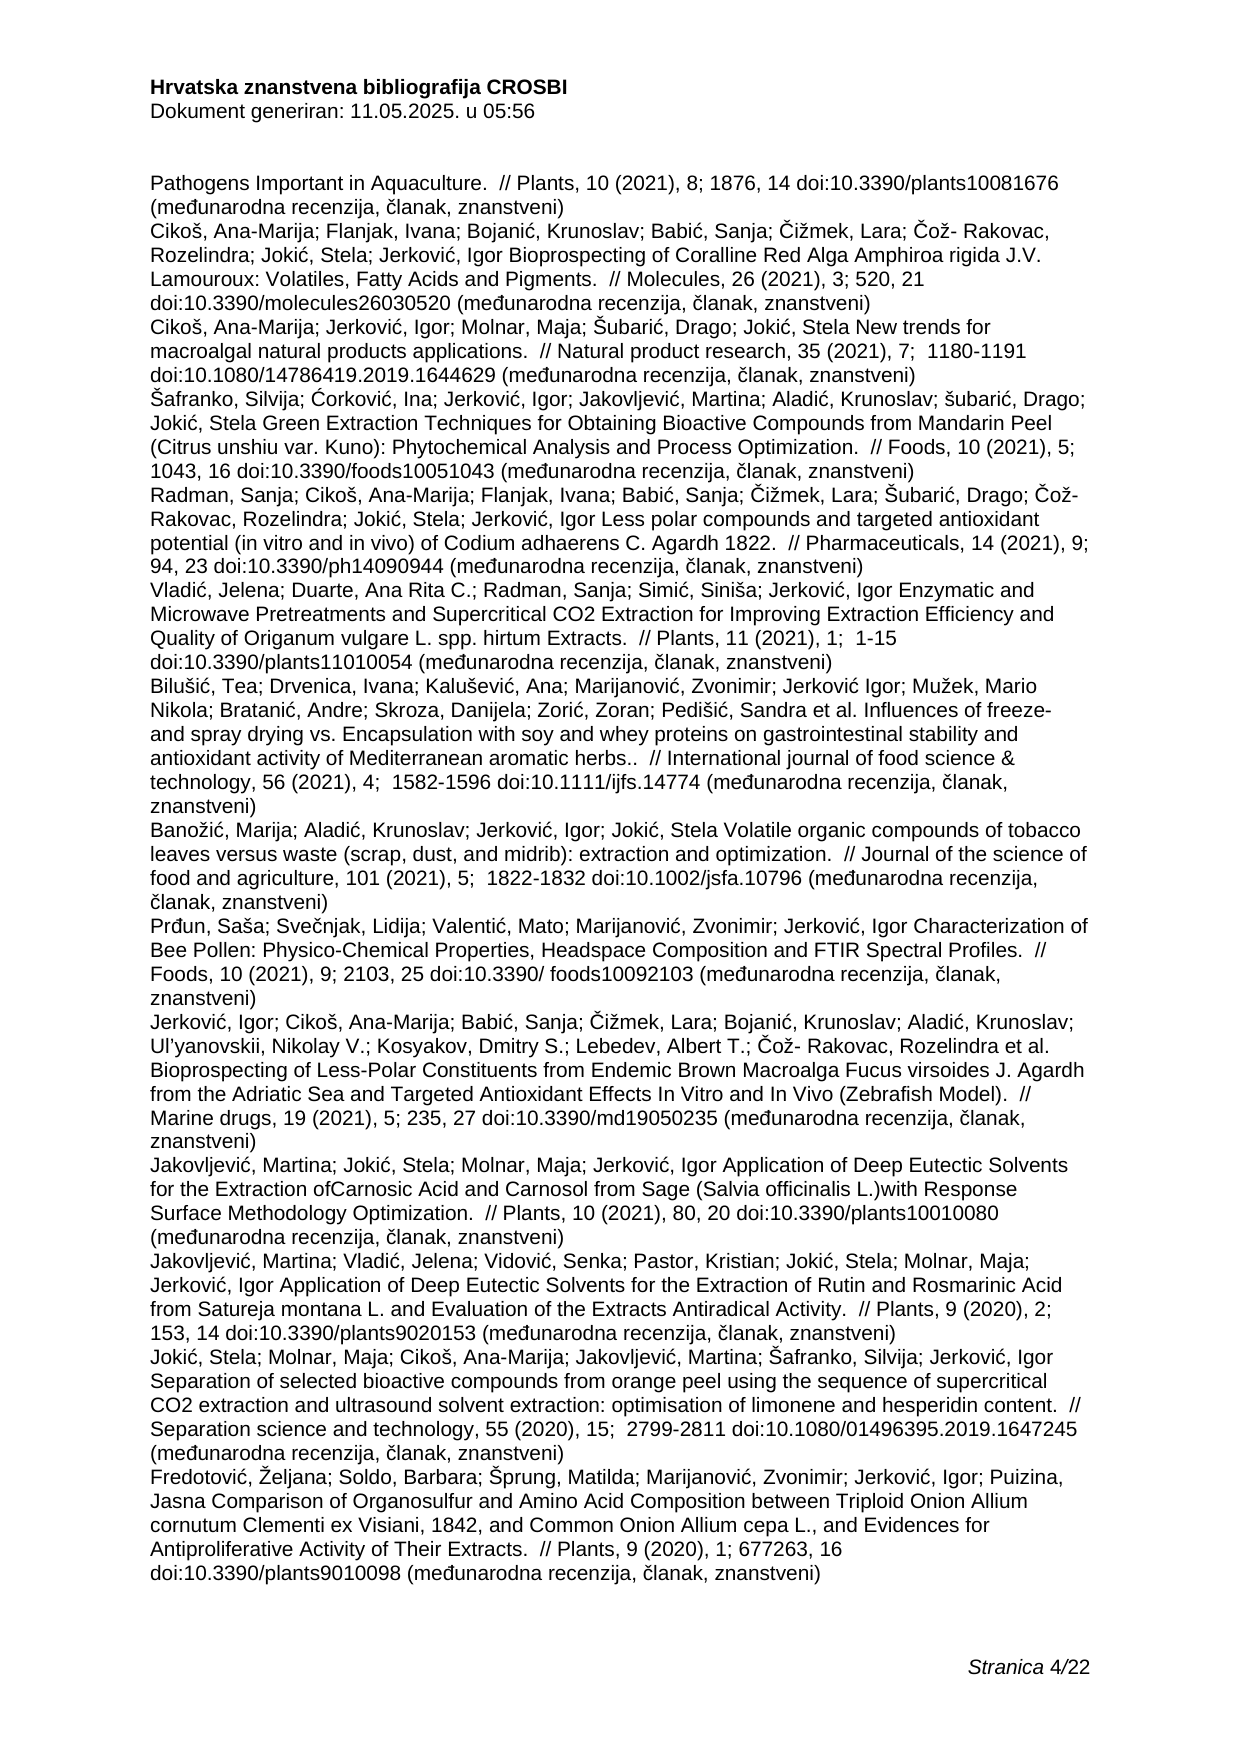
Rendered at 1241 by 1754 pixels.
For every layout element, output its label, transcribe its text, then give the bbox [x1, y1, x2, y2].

text Prđun, Saša; Svečnjak, Lidija; Valentić, Mato; Marijanović, Zvonimir; Jerković, Igor [150, 914, 1090, 1009]
text Bilušić, Tea; Drvenica, Ivana; Kalušević, Ana; Marijanović, Zvonimir; Jerković Igor; Mužek, Mario Nikola; Bratanić, Andre; Skroza, Danijela; Zorić, Zoran; Pedišić, Sandra et al. [150, 674, 1090, 818]
text Banožić, Marija; Aladić, Krunoslav; Jerković, Igor; Jokić, Stela [150, 818, 1090, 914]
text Vladić, Jelena; Duarte, Ana Rita C.; Radman, Sanja; Simić, Siniša; Jerković, Igor [150, 578, 1090, 674]
text Radman, Sanja; Cikoš, Ana-Marija; Flanjak, Ivana; Babić, Sanja; Čižmek, Lara; Šubarić, Drago; Čož- Rakovac, Rozelindra; Jokić, Stela; Jerković, Igor [150, 482, 1090, 578]
text Cikoš, Ana-Marija; Flanjak, Ivana; Bojanić, Krunoslav; Babić, Sanja; Čižmek, Lara; Čož- Rakovac, Rozelindra; Jokić, Stela; Jerković, Igor [150, 219, 1090, 315]
text Cikoš, Ana-Marija; Jerković, Igor; Molnar, Maja; Šubarić, Drago; Jokić, Stela [150, 315, 1090, 387]
text Jokić, Stela; Molnar, Maja; Cikoš, Ana-Marija; Jakovljević, Martina; Šafranko, Silvija; Jerković, Igor [150, 1345, 1090, 1465]
text Jerković, Igor; Cikoš, Ana-Marija; Babić, Sanja; Čižmek, Lara; Bojanić, Krunoslav; Aladić, Krunoslav; Ul’yanovskii, Nikolay V.; Kosyakov, Dmitry S.; Lebedev, Albert T.; Čož‐ Rakovac, Rozelindra et al. [150, 1009, 1090, 1153]
text Jakovljević, Martina; Vladić, Jelena; Vidović, Senka; Pastor, Kristian; Jokić, Stela; Molnar, Maja; Jerković, Igor [150, 1249, 1090, 1345]
text Jakovljević, Martina; Jokić, Stela; Molnar, Maja; Jerković, Igor [150, 1153, 1090, 1249]
text Fredotović, Željana; Soldo, Barbara; Šprung, Matilda; Marijanović, Zvonimir; Jerković, Igor; Puizina, Jasna [150, 1465, 1090, 1584]
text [150, 171, 1090, 219]
text Šafranko, Silvija; Ćorković, Ina; Jerković, Igor; Jakovljević, Martina; Aladić, Krunoslav; šubarić, Drago; Jokić, Stela [150, 387, 1090, 482]
